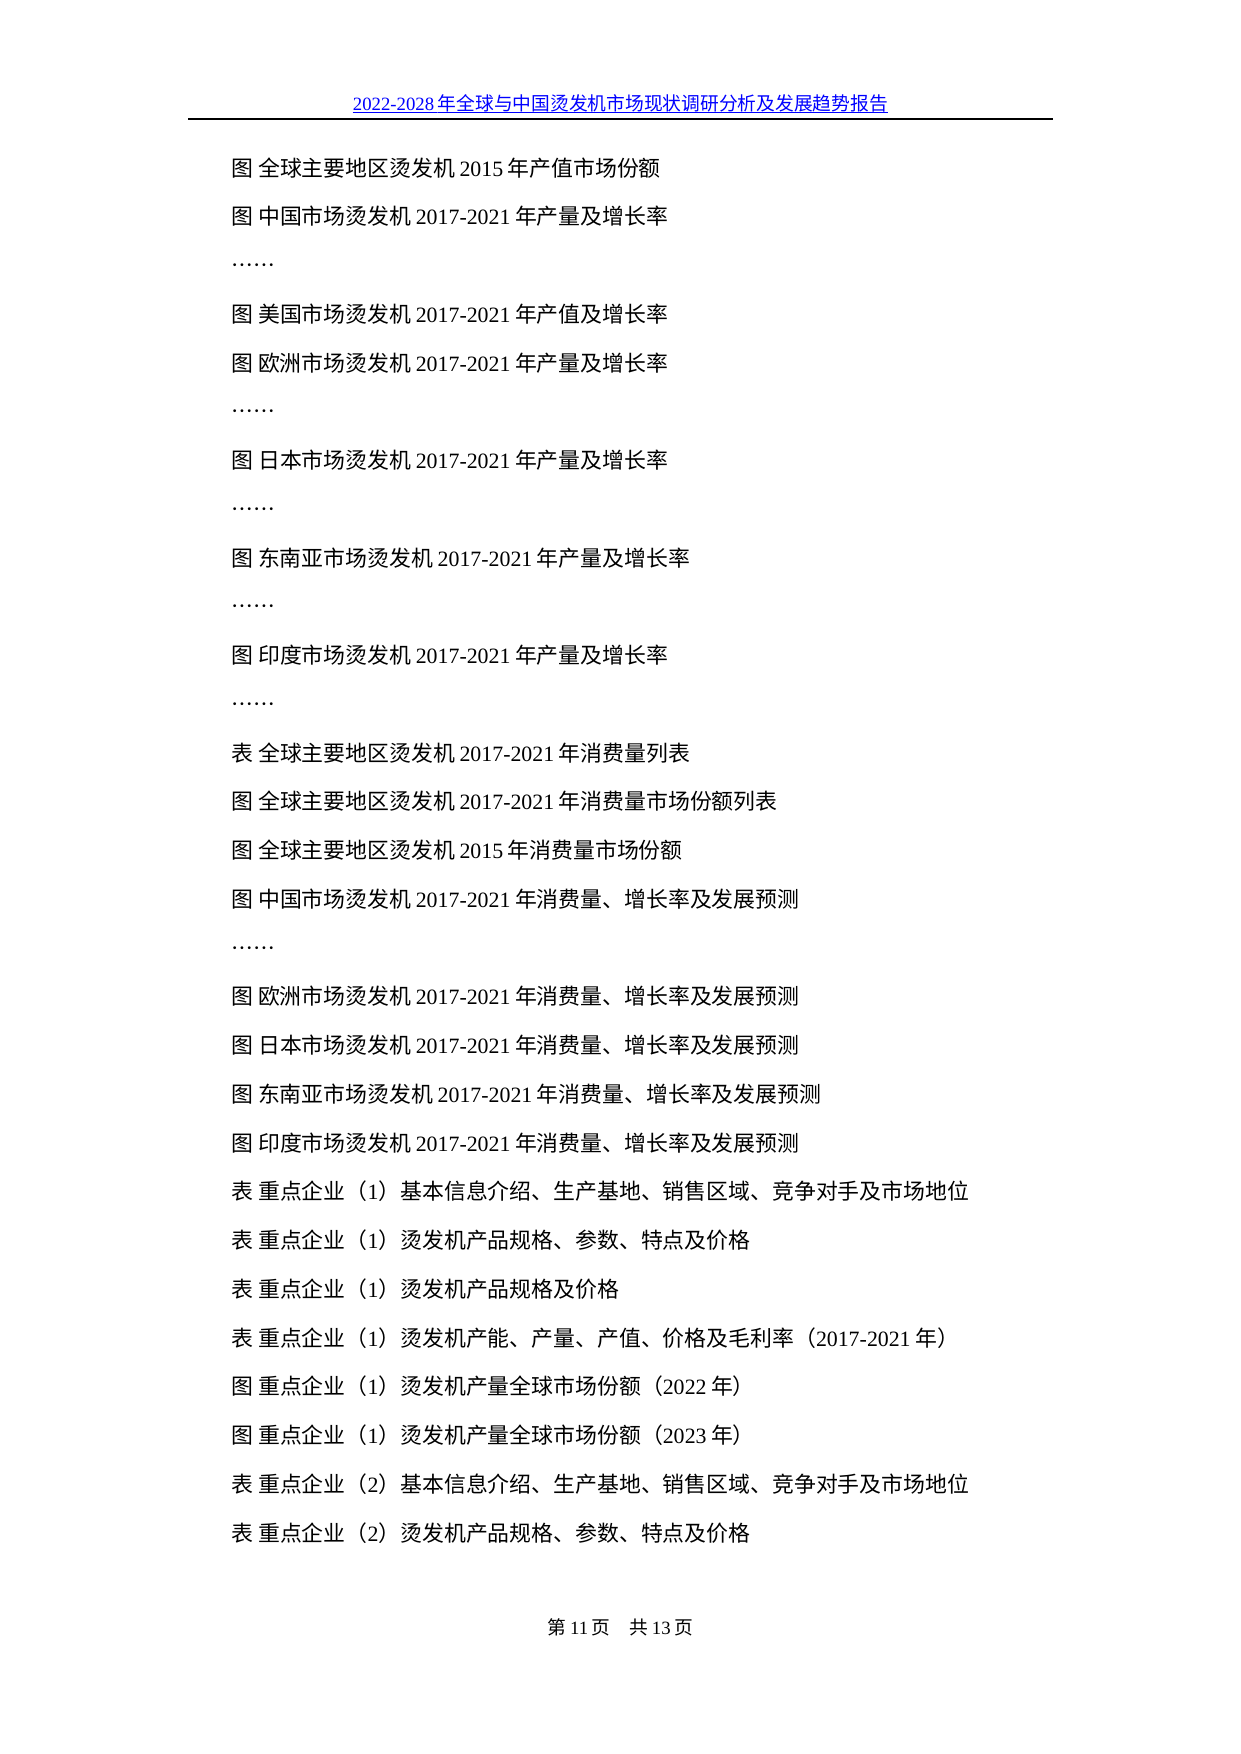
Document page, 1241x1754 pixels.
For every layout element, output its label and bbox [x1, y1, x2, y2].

text [187, 150, 1053, 1548]
